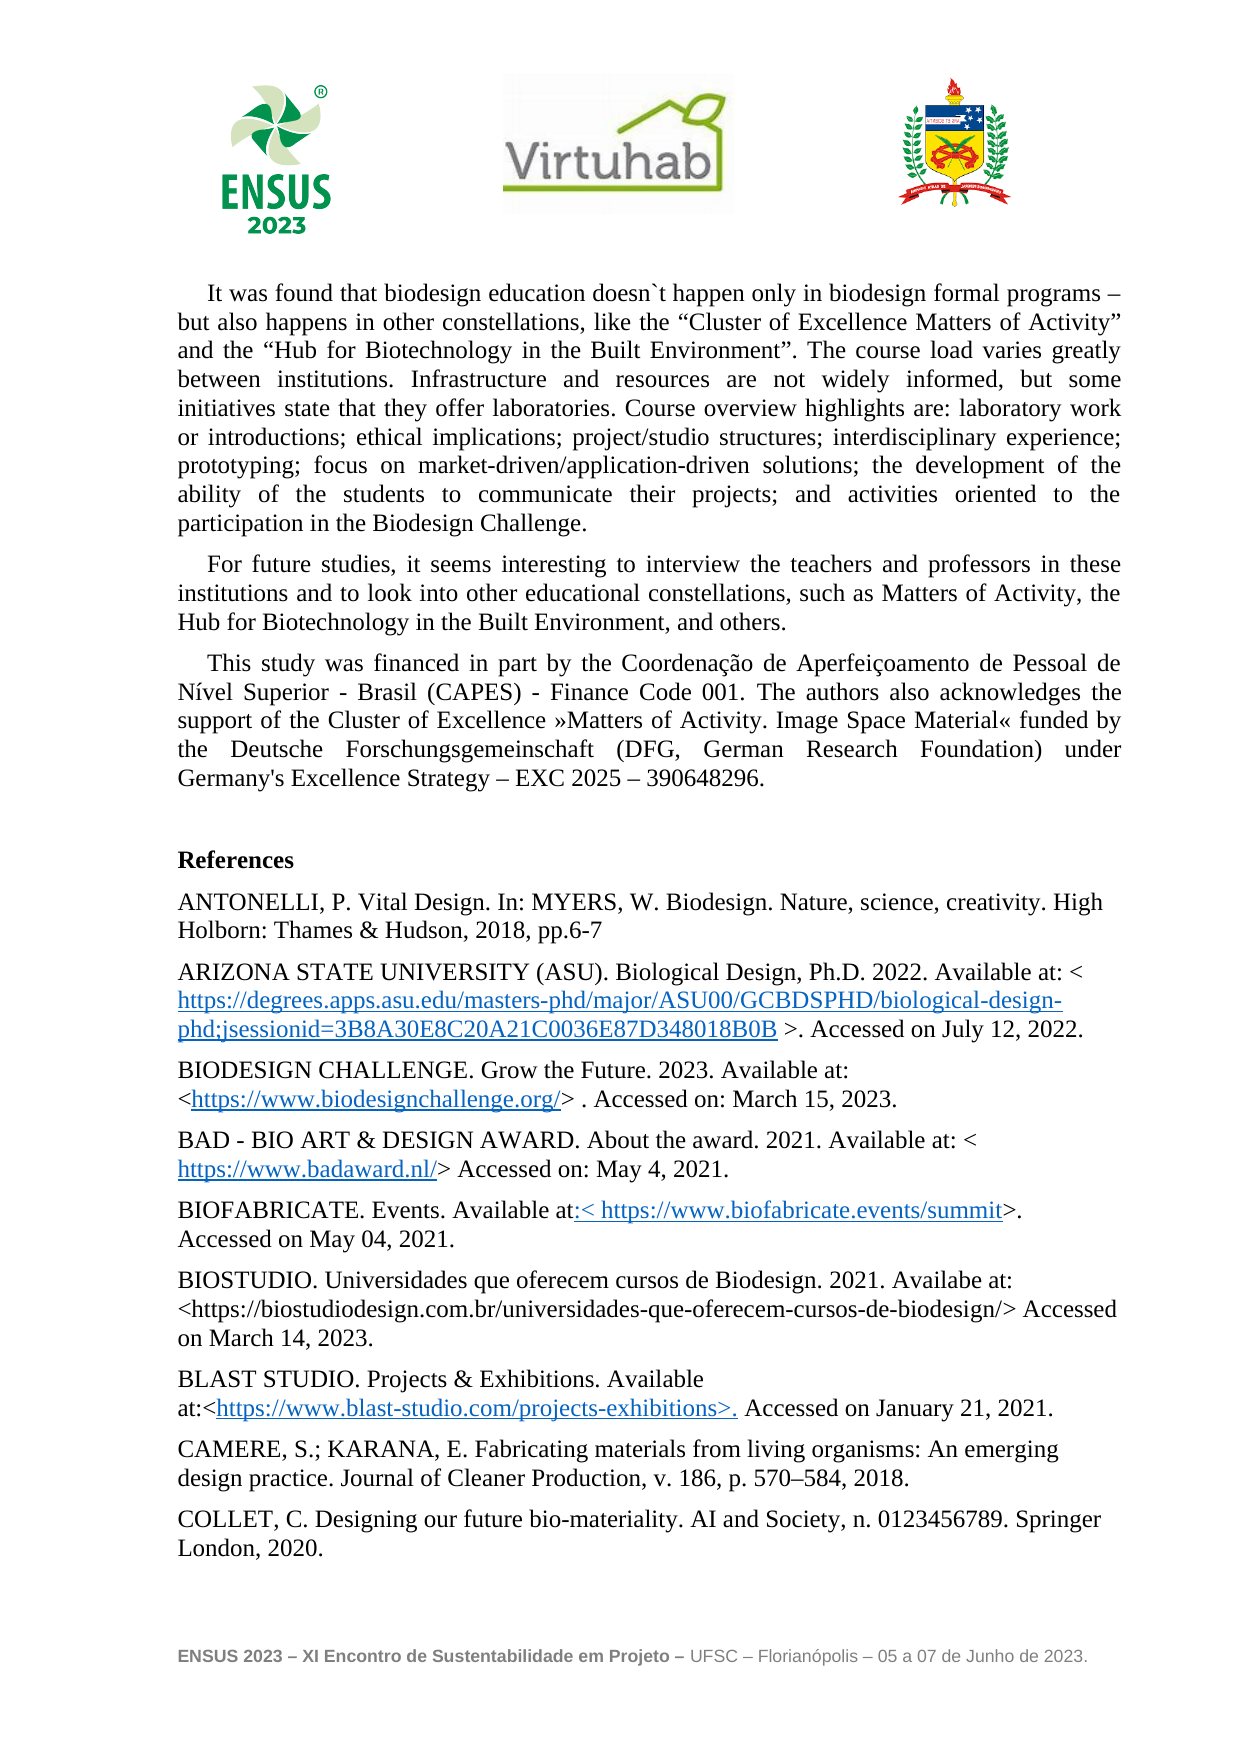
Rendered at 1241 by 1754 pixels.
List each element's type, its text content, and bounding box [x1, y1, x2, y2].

picture [503, 73, 735, 214]
text BIOSTUDIO. Universidades que oferecem cursos de Biodesign. 2021. Availabe at: <https://biostudiodesign.com.br/universidades-que-oferecem-cursos-de-biodesign/> Accessed on March 14, 2023. [177, 1266, 1122, 1352]
text ARIZONA STATE UNIVERSITY (ASU). Biological Design, Ph.D. 2022. Available at: < https://degrees.apps.asu.edu/masters-phd/major/ASU00/GCBDSPHD/biological-design-phd;jsessionid=3B8A30E8C20A21C0036E87D348018B0B >. Accessed on July 12, 2022. [177, 957, 1122, 1043]
text CAMERE, S.; KARANA, E. Fabricating materials from living organisms: An emerging design practice. Journal of Cleaner Production, v. 186, p. 570–584, 2018. [177, 1434, 1122, 1492]
text BLAST STUDIO. Projects & Exhibitions. Available at:<https://www.blast-studio.com/projects-exhibitions>. Accessed on January 21, 2021. [177, 1364, 1122, 1422]
picture [891, 73, 1017, 247]
text References [177, 846, 1122, 874]
text BIOFABRICATE. Events. Available at:< https://www.biofabricate.events/summit>. Accessed on May 04, 2021. [177, 1196, 1122, 1253]
text This study was financed in part by the Coordenação de Aperfeiçoamento de Pessoal de Nível Superior - Brasil (CAPES) - Finance Code 001. The authors also acknowledges the support of the Cluster of Excellence »Matters of Activity. Image Space Material« funded by the Deutsche Forschungsgemeinschaft (DFG, German Research Foundation) under Germany's Excellence Strategy – EXC 2025 – 390648296. [177, 648, 1122, 792]
text It was found that biodesign education doesn`t happen only in biodesign formal programs – but also happens in other constellations, like the “Cluster of Excellence Matters of Activity” and the “Hub for Biotechnology in the Built Environment”. The course load varies greatly between institutions. Infrastructure and resources are not widely informed, but some initiatives state that they offer laboratories. Course overview highlights are: laboratory work or introductions; ethical implications; project/studio structures; interdisciplinary experience; prototyping; focus on market-driven/application-driven solutions; the development of the ability of the students to communicate their projects; and activities oriented to the participation in the Biodesign Challenge. [177, 278, 1122, 537]
text BAD - BIO ART & DESIGN AWARD. About the award. 2021. Available at: < https://www.badaward.nl/> Accessed on: May 4, 2021. [177, 1126, 1122, 1183]
text BIODESIGN CHALLENGE. Grow the Future. 2023. Available at: <https://www.biodesignchallenge.org/> . Accessed on: March 15, 2023. [177, 1056, 1122, 1113]
picture [188, 73, 365, 250]
text For future studies, it seems interesting to interview the teachers and professors in these institutions and to look into other educational constellations, such as Matters of Activity, the Hub for Biotechnology in the Built Environment, and others. [177, 549, 1122, 636]
text COLLET, C. Designing our future bio-materiality. AI and Society, n. 0123456789. Springer London, 2020. [177, 1504, 1122, 1562]
text ANTONELLI, P. Vital Design. In: MYERS, W. Biodesign. Nature, science, creativity. High Holborn: Thames & Hudson, 2018, pp.6-7 [177, 887, 1122, 944]
